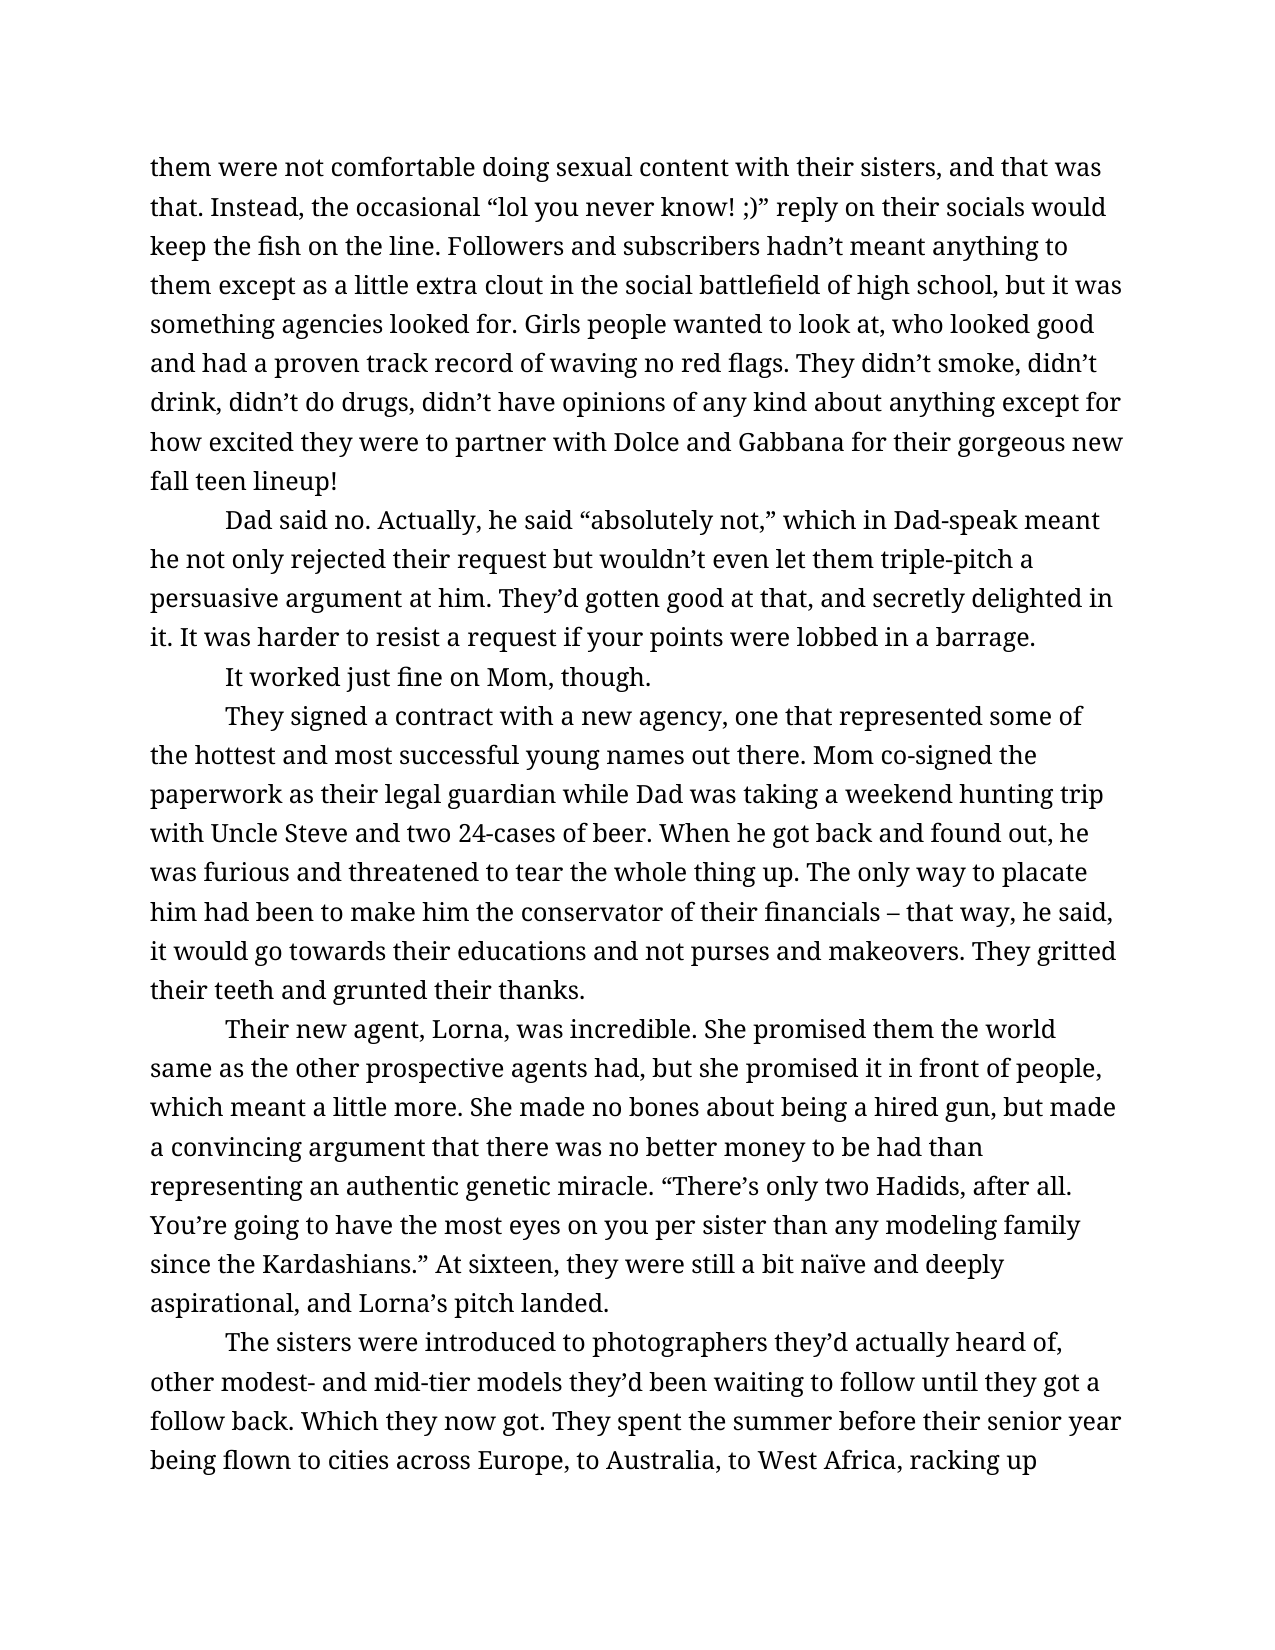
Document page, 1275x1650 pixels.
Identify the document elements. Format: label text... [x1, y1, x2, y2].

text It worked just fine on Mom, though. [150, 659, 1125, 693]
text Their new agent, Lorna, was incredible. She promised them the world same as the other prospective agents had, but she promised it in front of people, which meant a little more. She made no bones about being a hired gun, but made a convincing argument that there was no better money to be had than representing an authentic genetic miracle. “There’s only two Hadids, after all. You’re going to have the most eyes on you per sister than any modeling family since the Kardashians.” At sixteen, they were still a bit naïve and deeply aspirational, and Lorna’s pitch landed. [150, 1012, 1125, 1320]
text They signed a contract with a new agency, one that represented some of the hottest and most successful young names out there. Mom co-signed the paperwork as their legal guardian while Dad was taking a weekend hunting trip with Uncle Steve and two 24-cases of beer. When he got back and found out, he was furious and threatened to tear the whole thing up. The only way to placate him had been to make him the conservator of their financials – that way, he said, it would go towards their educations and not purses and makeovers. They gritted their teeth and grunted their thanks. [150, 698, 1125, 1007]
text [150, 1325, 1125, 1477]
text Dad said no. Actually, he said “absolutely not,” which in Dad-speak meant he not only rejected their request but wouldn’t even let them triple-pitch a persuasive argument at him. They’d gotten good at that, and secretly delighted in it. It was harder to resist a request if your points were lobbed in a barrage. [150, 502, 1125, 654]
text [150, 150, 1125, 497]
